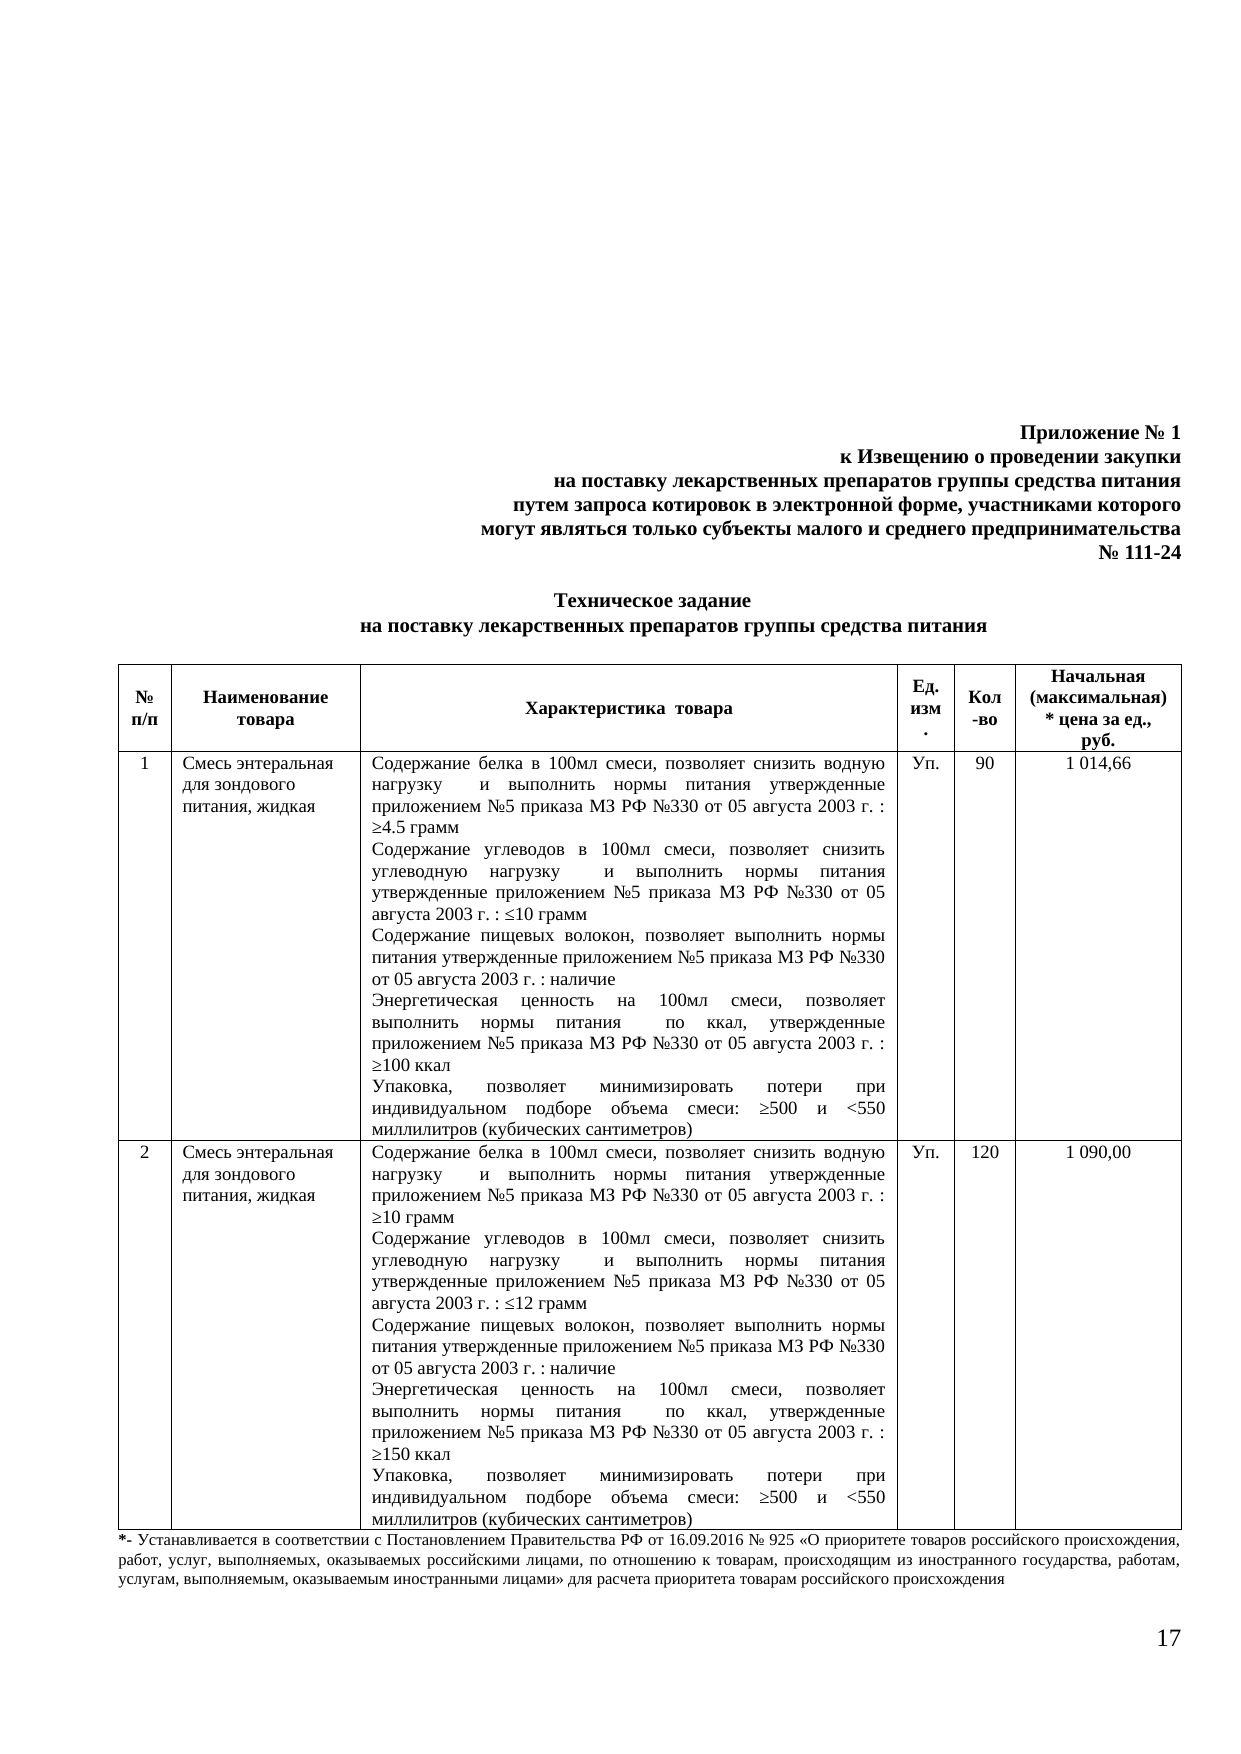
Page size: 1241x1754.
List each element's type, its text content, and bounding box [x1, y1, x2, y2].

table_header Характеристика товара [361, 665, 897, 751]
text *- Устанавливается в соответствии с Постановлением Правительства РФ от 16.09.2016 № 925 «О приоритете товаров российского происхождения, работ, услуг, выполняемых, оказываемых российскими лицами, по отношению к товарам, происходящим из иностранного государства, работам, услугам, выполняемым, оказываемым иностранными лицами» для расчета приоритета товарам российского происхождения [118, 1530, 1181, 1588]
table_cell 2 [119, 1141, 171, 1529]
table_header Ед. изм. [898, 665, 954, 751]
table_header Начальная (максимальная)* цена за ед., руб. [1016, 665, 1181, 751]
text путем запроса котировок в электронной форме, участниками которого [118, 492, 1181, 516]
table_header № п/п [119, 665, 171, 751]
table_cell Смесь энтеральная для зондового питания, жидкая [172, 1141, 360, 1529]
table_cell 1 014,66 [1016, 752, 1181, 1140]
table_cell Уп. [898, 1141, 954, 1529]
text к Извещению о проведении закупки [118, 444, 1181, 468]
table_cell Содержание белка в 100мл смеси, позволяет снизить водную нагрузку и выполнить нормы питания утвержденные приложением №5 приказа МЗ РФ №330 от 05 августа 2003 г. : ≥10 грамм Содержание углеводов в 100мл смеси, позволяет снизить углеводную нагрузку и выполнить нормы питания утвержденные приложением №5 приказа МЗ РФ №330 от 05 августа 2003 г. : ≤12 грамм Содержание пищевых волокон, позволяет выполнить нормы питания утвержденные приложением №5 приказа МЗ РФ №330 от 05 августа 2003 г. : наличие Энергетическая ценность на 100мл смеси, позволяет выполнить нормы питания по ккал, утвержденные приложением №5 приказа МЗ РФ №330 от 05 августа 2003 г. : ≥150 ккал Упаковка, позволяет минимизировать потери при индивидуальном подборе объема смеси: ≥500 и <550 миллилитров (кубических сантиметров) [361, 1141, 897, 1529]
table_header Кол-во [955, 665, 1015, 751]
table_cell 120 [955, 1141, 1015, 1529]
table_cell Смесь энтеральная для зондового питания, жидкая [172, 752, 360, 1140]
text на поставку лекарственных препаратов группы средства питания [118, 468, 1181, 492]
table_cell Содержание белка в 100мл смеси, позволяет снизить водную нагрузку и выполнить нормы питания утвержденные приложением №5 приказа МЗ РФ №330 от 05 августа 2003 г. : ≥4.5 грамм Содержание углеводов в 100мл смеси, позволяет снизить углеводную нагрузку и выполнить нормы питания утвержденные приложением №5 приказа МЗ РФ №330 от 05 августа 2003 г. : ≤10 грамм Содержание пищевых волокон, позволяет выполнить нормы питания утвержденные приложением №5 приказа МЗ РФ №330 от 05 августа 2003 г. : наличие Энергетическая ценность на 100мл смеси, позволяет выполнить нормы питания по ккал, утвержденные приложением №5 приказа МЗ РФ №330 от 05 августа 2003 г. : ≥100 ккал Упаковка, позволяет минимизировать потери при индивидуальном подборе объема смеси: ≥500 и <550 миллилитров (кубических сантиметров) [361, 752, 897, 1140]
table_header Наименование товара [172, 665, 360, 751]
table_cell Уп. [898, 752, 954, 1140]
table_cell 1 [119, 752, 171, 1140]
table_cell 90 [955, 752, 1015, 1140]
table_cell 1 090,00 [1016, 1141, 1181, 1529]
text на поставку лекарственных препаратов группы средства питания [126, 612, 1181, 637]
text Техническое задание [118, 588, 1181, 612]
text № 111-24 [118, 540, 1181, 564]
text могут являться только субъекты малого и среднего предпринимательства [118, 516, 1181, 540]
text Приложение № 1 [118, 420, 1181, 444]
